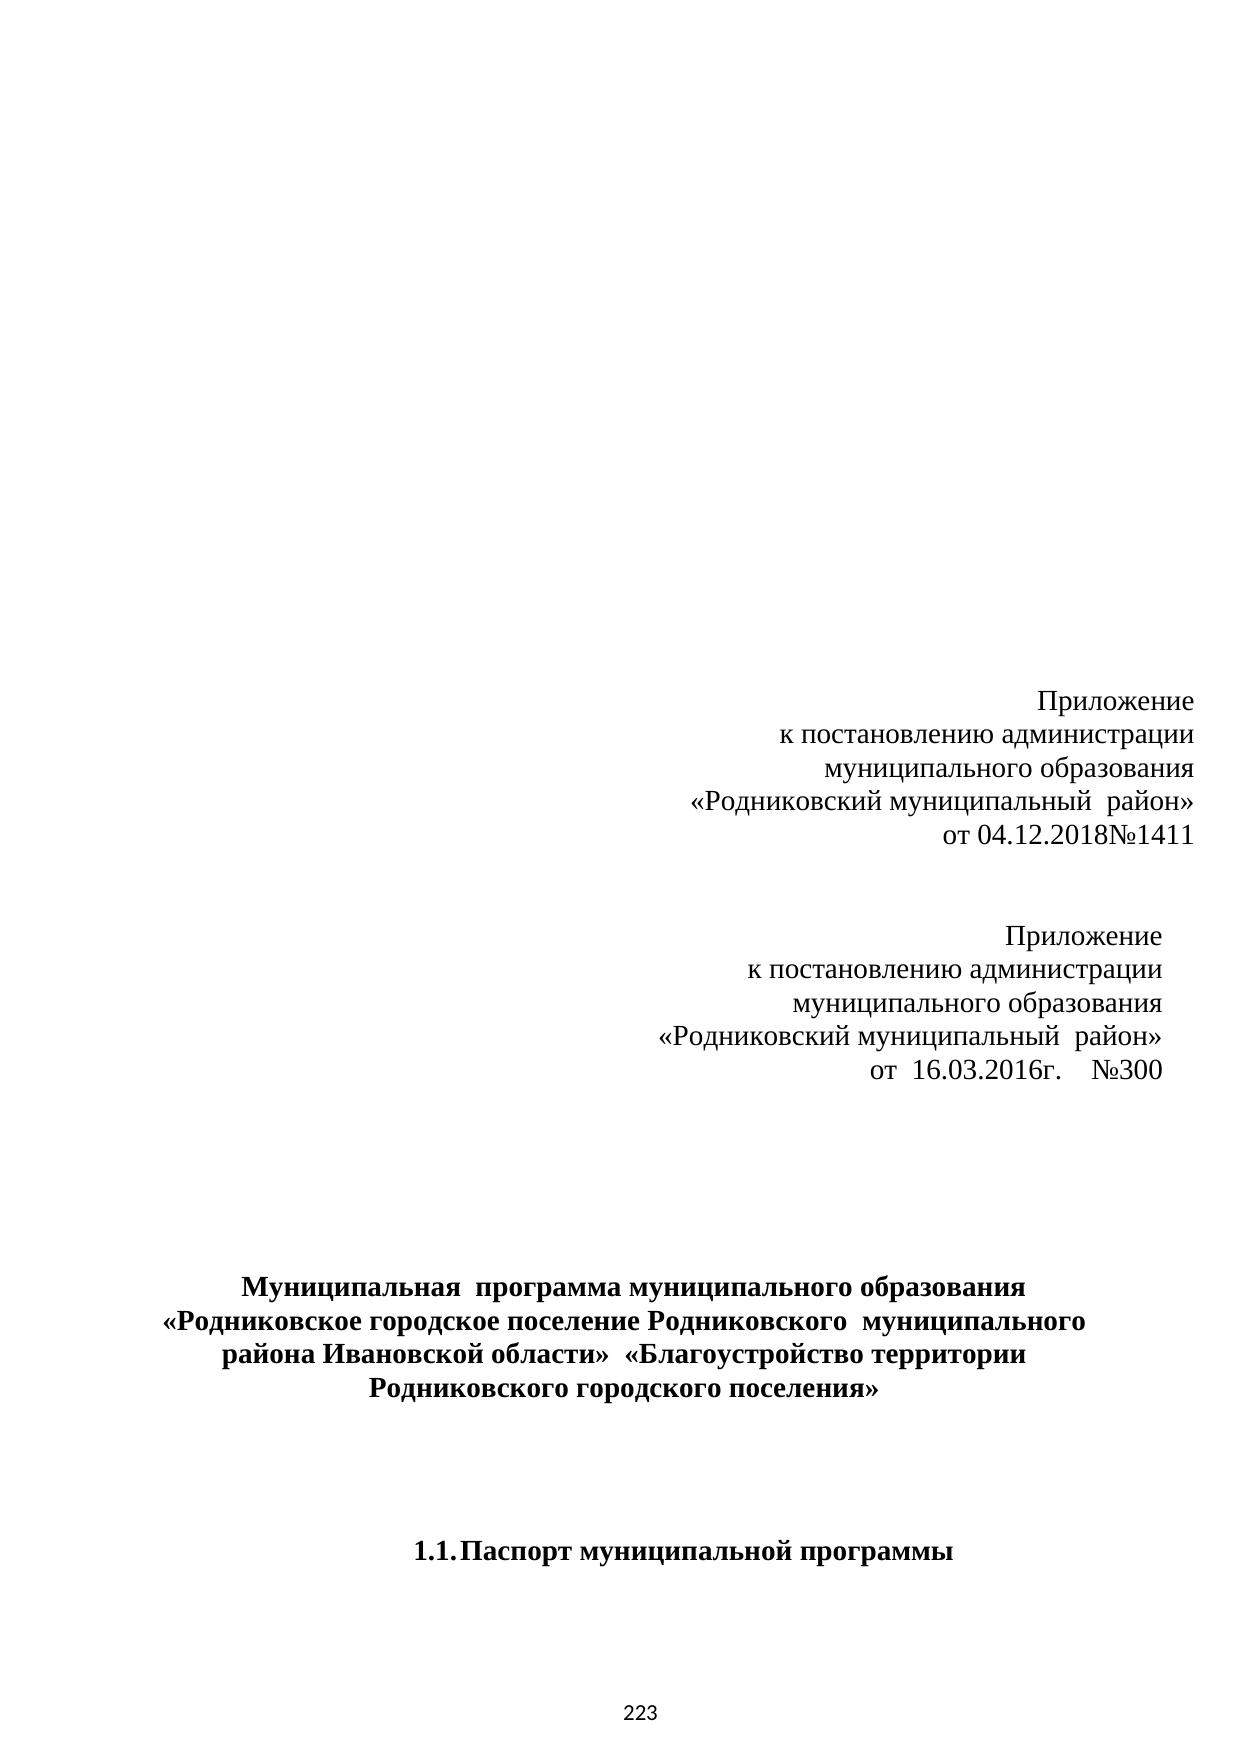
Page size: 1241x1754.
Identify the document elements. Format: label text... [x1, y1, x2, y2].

text Муниципальная программа муниципального образования «Родниковское городское поселение Родниковского муниципального района Ивановской области» «Благоустройство территории Родниковского городского поселения» [156, 1269, 1093, 1403]
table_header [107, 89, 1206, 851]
text Приложение [679, 918, 1162, 951]
list Паспорт муниципальной программы [413, 1533, 1162, 1567]
text к постановлению администрации [118, 951, 1162, 985]
text муниципального образования [118, 985, 1162, 1018]
text «Родниковский муниципальный район» [118, 1018, 1162, 1052]
text от 16.03.2016г. №300 [118, 1052, 1162, 1085]
